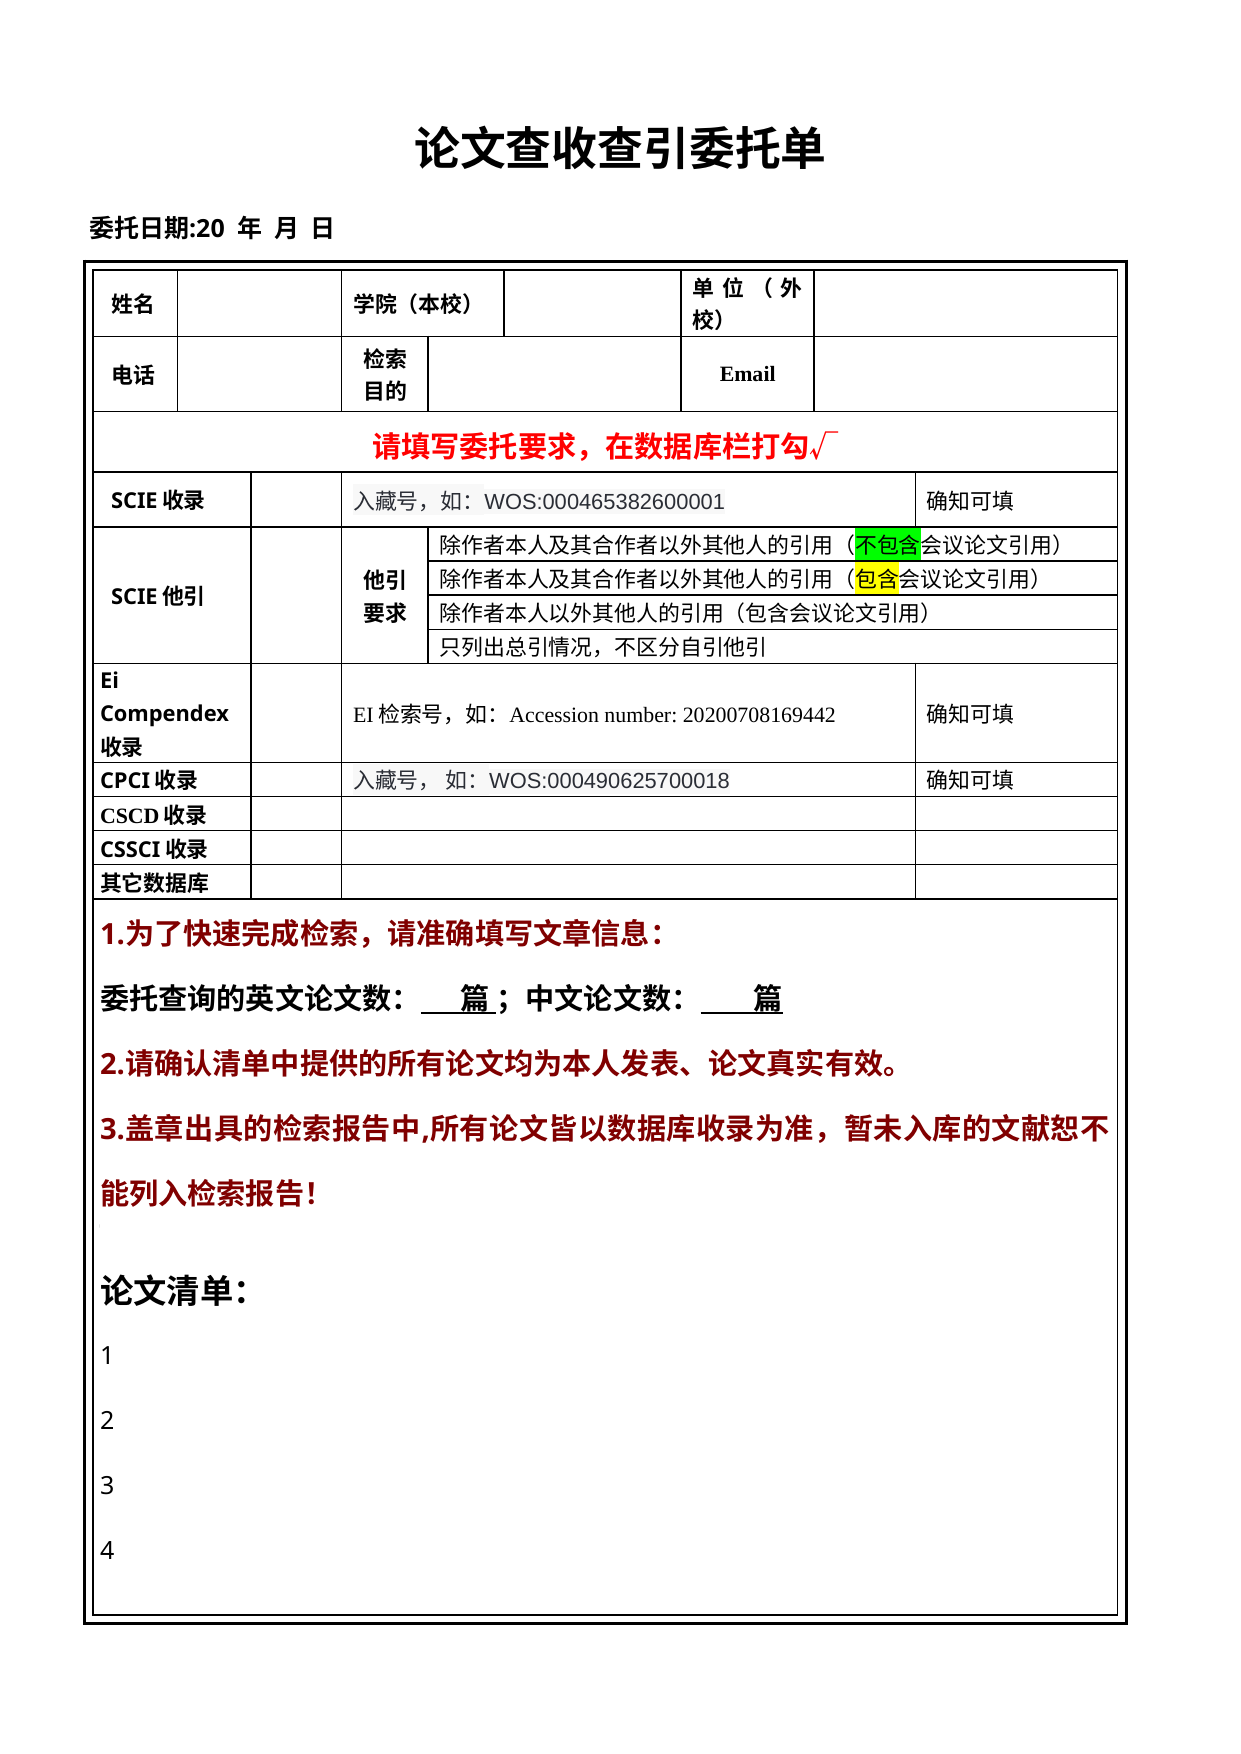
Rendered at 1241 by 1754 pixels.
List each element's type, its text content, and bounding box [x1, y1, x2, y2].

table_cell 只列出总引情况，不区分自引他引 [429, 630, 1117, 662]
table_cell [342, 831, 915, 864]
table_cell [252, 763, 341, 796]
table_cell [815, 337, 1117, 411]
table_cell Ei Compendex收录 [94, 664, 250, 762]
table_header [814, 263, 1122, 336]
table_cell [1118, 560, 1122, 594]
table_cell [342, 865, 915, 898]
table_cell [429, 337, 680, 411]
table_cell [1118, 830, 1122, 864]
table_cell 入藏号， 如：WOS:000490625700018 [342, 763, 915, 796]
table_cell [916, 797, 1117, 830]
table_cell [252, 797, 341, 830]
table_cell [252, 865, 341, 898]
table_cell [94, 900, 1117, 1614]
table_cell 确知可填 [916, 763, 1117, 796]
table_header 单位（外校） [682, 271, 813, 336]
table_cell CPCI收录 [94, 763, 250, 796]
table_cell 确知可填 [916, 664, 1117, 762]
table_cell 除作者本人及其合作者以外其他人的引用（不包含会议论文引用） [429, 528, 855, 560]
table_cell 除作者本人以外其他人的引用（包含会议论文引用） [429, 596, 1117, 628]
table_cell [252, 473, 341, 526]
text 委托日期:20 年 月 日 [89, 194, 1167, 259]
table_cell 其它数据库 [94, 865, 250, 898]
table_header 学院（本校） [342, 271, 503, 336]
table_cell 除作者本人及其合作者以外其他人的引用（不包含会议论文引用） [921, 528, 1117, 560]
table_header [504, 263, 681, 269]
table_header [177, 263, 342, 269]
table_cell [178, 337, 341, 411]
table_cell CSCD收录 [94, 797, 250, 830]
table_cell 检索 目的 [342, 337, 427, 411]
table_cell Email [682, 337, 813, 411]
table_cell 确知可填 [916, 473, 1117, 526]
table_cell [342, 797, 915, 830]
text 论文查收查引委托单 [89, 97, 1152, 194]
table_header [505, 271, 680, 336]
table_cell 除作者本人及其合作者以外其他人的引用（包含会议论文引用） [899, 562, 1117, 594]
table_header [178, 271, 341, 336]
table_header 姓名 [89, 263, 177, 336]
table_cell [916, 831, 1117, 864]
table_cell [252, 528, 341, 662]
table_cell 入藏号，如：WOS:000465382600001 [342, 473, 915, 526]
table_cell [252, 831, 341, 864]
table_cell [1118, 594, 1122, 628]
table_cell [1118, 864, 1122, 898]
table_cell SCIE收录 [94, 473, 250, 526]
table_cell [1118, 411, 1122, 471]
table_cell 除作者本人及其合作者以外其他人的引用（包含会议论文引用） [429, 562, 855, 594]
table_cell CSSCI收录 [94, 831, 250, 864]
table_cell [1118, 796, 1122, 830]
table_cell SCIE他引 [94, 528, 250, 662]
table_cell [916, 865, 1117, 898]
table_cell [252, 664, 341, 762]
table_cell EI检索号，如：Accession number: 20200708169442 [342, 664, 915, 762]
table_cell [1118, 336, 1122, 411]
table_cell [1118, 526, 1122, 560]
table_cell 请填写委托要求，在数据库栏打勾√ [94, 412, 1117, 471]
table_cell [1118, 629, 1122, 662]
table_cell 他引要求 [342, 528, 427, 662]
table_cell 电话 [94, 337, 177, 411]
